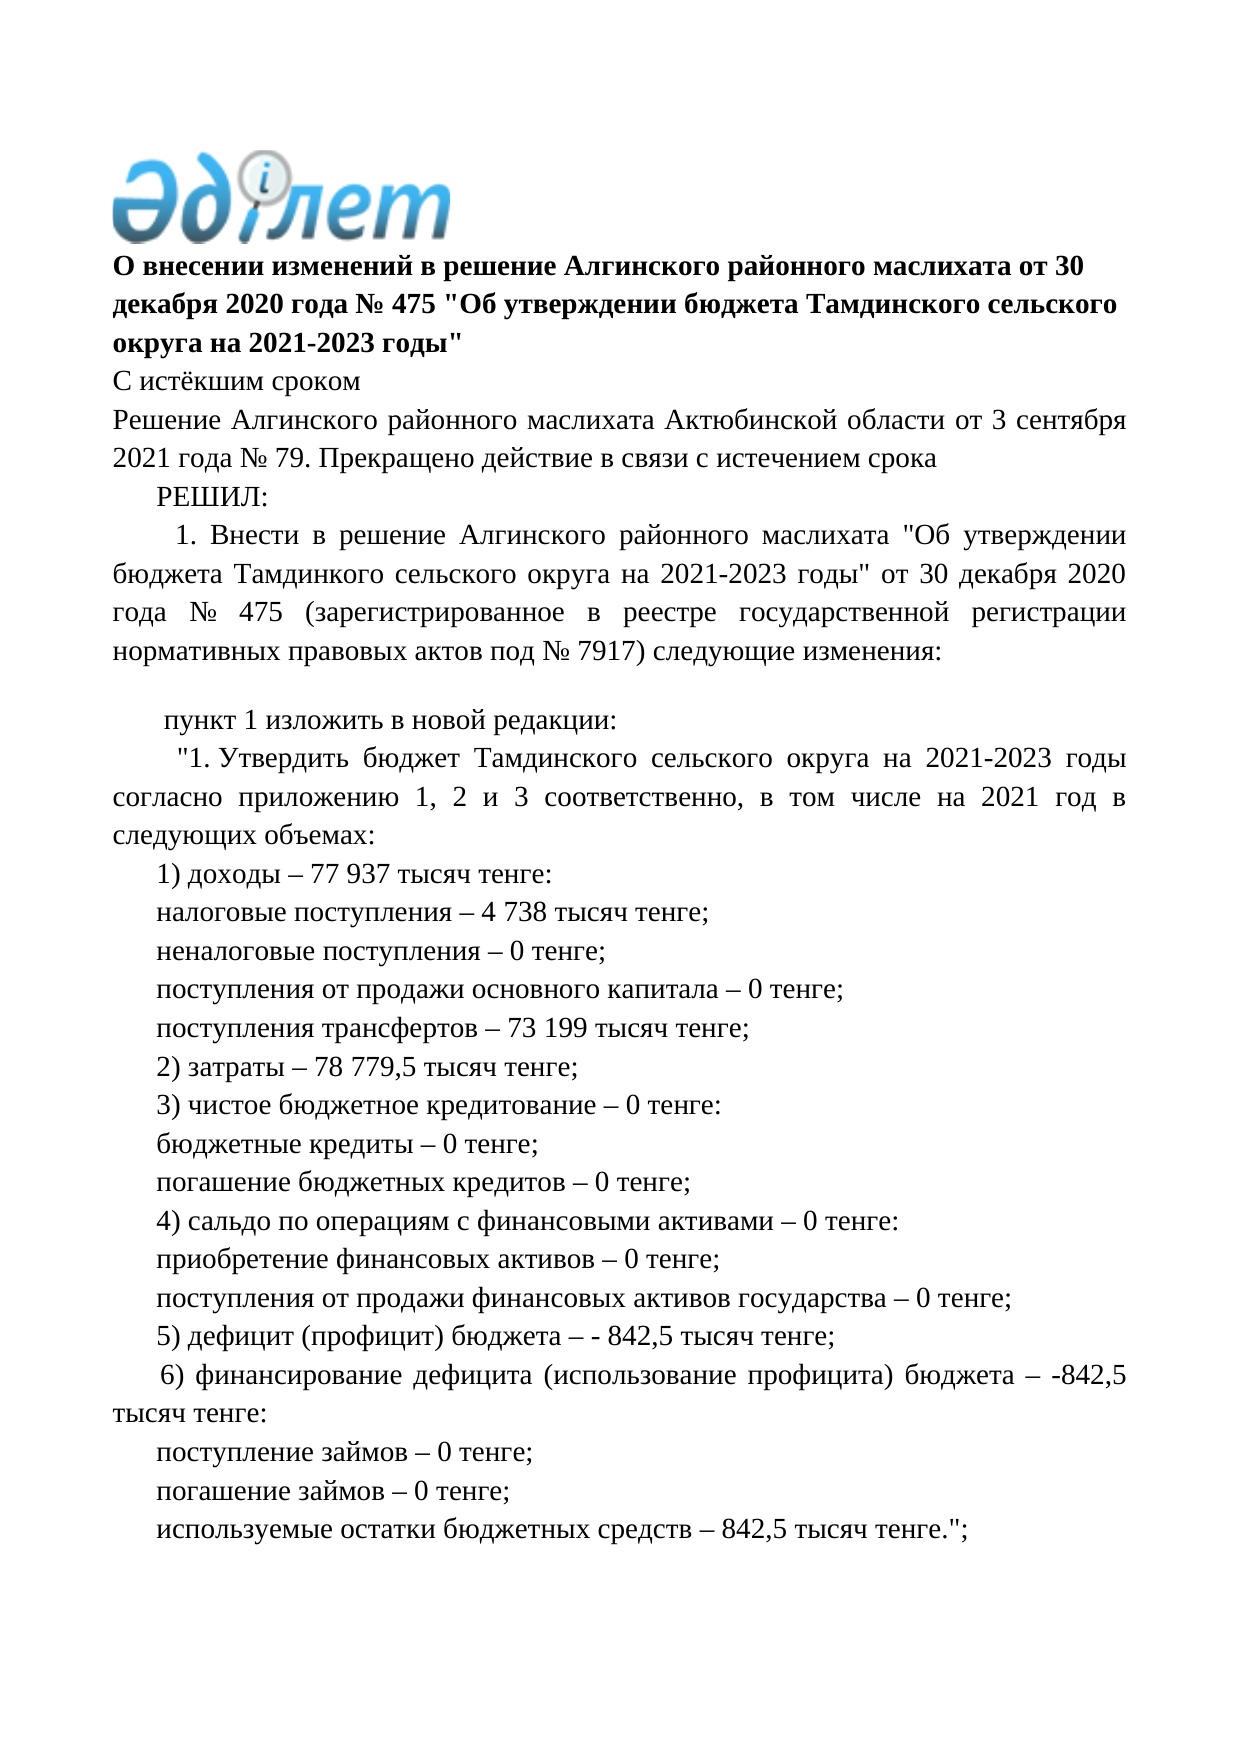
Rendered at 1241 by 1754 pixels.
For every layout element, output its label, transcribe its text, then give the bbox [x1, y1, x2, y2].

text "1. Утвердить бюджет Тамдинского сельского округа на 2021-2023 годы согласно приложению 1, 2 и 3 соответственно, в том числе на 2021 год в следующих объемах: [112, 740, 1128, 851]
text 3) чистое бюджетное кредитование – 0 тенге: [112, 1087, 1128, 1121]
text 4) сальдо по операциям с финансовыми активами – 0 тенге: [112, 1203, 1128, 1236]
text используемые остатки бюджетных средств – 842,5 тысяч тенге."; [112, 1511, 1128, 1545]
text 1. Внести в решение Алгинского районного маслихата "Об утверждении бюджета Тамдинкого сельского округа на 2021-2023 годы" от 30 декабря 2020 года № 475 (зарегистрированное в реестре государственной регистрации нормативных правовых актов под № 7917) следующие изменения: [112, 517, 1128, 667]
text поступления трансфертов – 73 199 тысяч тенге; [112, 1010, 1128, 1044]
picture [112, 150, 451, 244]
text погашение займов – 0 тенге; [112, 1473, 1128, 1506]
text О внесении изменений в решение Алгинского районного маслихата от 30 декабря 2020 года № 475 "Об утверждении бюджета Тамдинского сельского округа на 2021-2023 годы" [112, 248, 1128, 358]
text 1) доходы – 77 937 тысяч тенге: [112, 856, 1128, 889]
text С истёкшим сроком [112, 363, 1128, 397]
text поступления от продажи финансовых активов государства – 0 тенге; [112, 1280, 1128, 1313]
text РЕШИЛ: [112, 479, 1128, 512]
text поступление займов – 0 тенге; [112, 1434, 1128, 1468]
text налоговые поступления – 4 738 тысяч тенге; [112, 894, 1128, 928]
text Решение Алгинского районного маслихата Актюбинской области от 3 сентября 2021 года № 79. Прекращено действие в связи с истечением срока [112, 402, 1128, 474]
text пункт 1 изложить в новой редакции: [112, 702, 1128, 735]
text приобретение финансовых активов – 0 тенге; [112, 1241, 1128, 1275]
text поступления от продажи основного капитала – 0 тенге; [112, 972, 1128, 1005]
text погашение бюджетных кредитов – 0 тенге; [112, 1164, 1128, 1198]
text неналоговые поступления – 0 тенге; [112, 933, 1128, 967]
text 2) затраты – 78 779,5 тысяч тенге; [112, 1049, 1128, 1082]
text 6) финансирование дефицита (использование профицита) бюджета – -842,5 тысяч тенге: [112, 1357, 1128, 1429]
text бюджетные кредиты – 0 тенге; [112, 1126, 1128, 1159]
text 5) дефицит (профицит) бюджета – - 842,5 тысяч тенге; [112, 1318, 1128, 1352]
